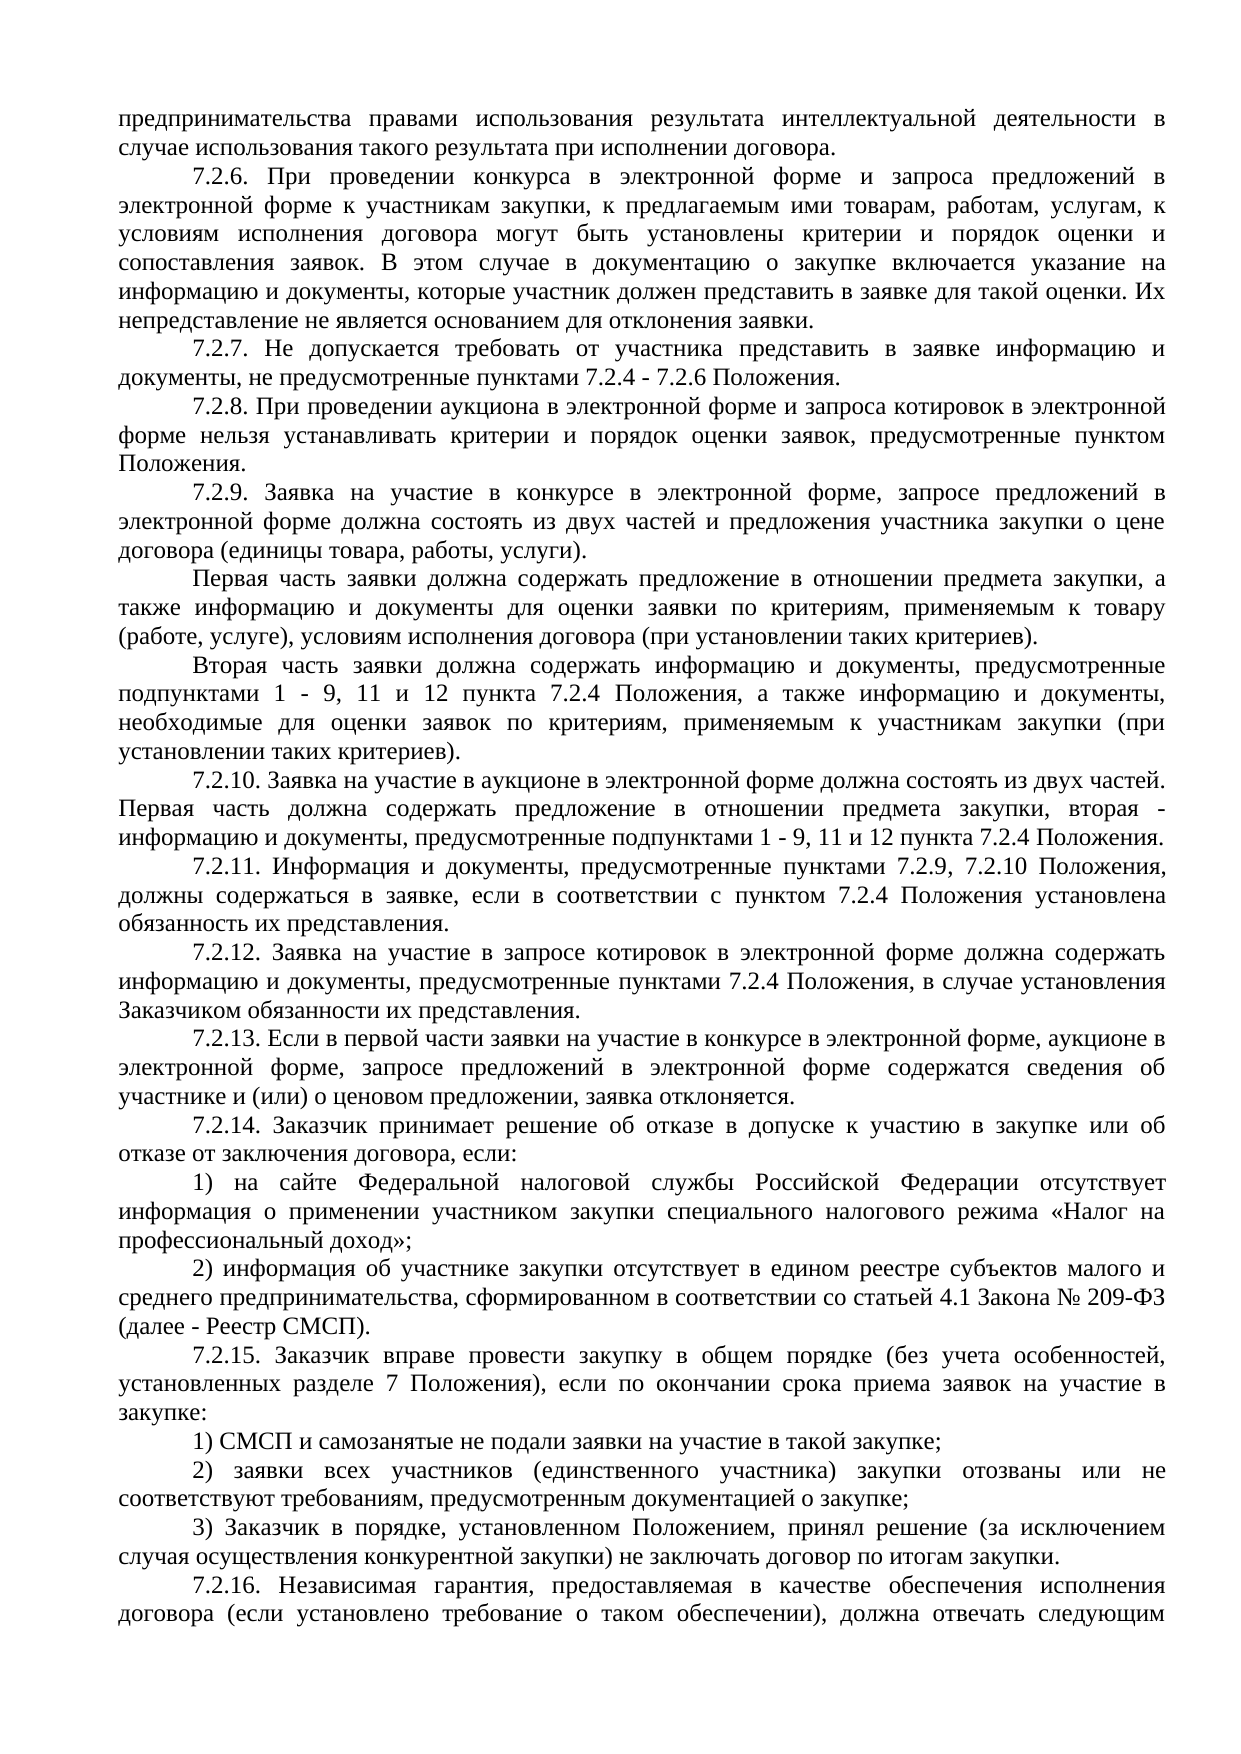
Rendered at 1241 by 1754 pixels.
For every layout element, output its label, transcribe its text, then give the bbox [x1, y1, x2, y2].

text 1) СМСП и самозанятые не подали заявки на участие в такой закупке; [118, 1426, 1167, 1455]
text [118, 103, 1167, 161]
text 7.2.10. Заявка на участие в аукционе в электронной форме должна состоять из двух частей. Первая часть должна содержать предложение в отношении предмета закупки, вторая - информацию и документы, предусмотренные подпунктами 1 - 9, 11 и 12 пункта 7.2.4 Положения. [118, 765, 1167, 851]
text 7.2.9. Заявка на участие в конкурсе в электронной форме, запросе предложений в электронной форме должна состоять из двух частей и предложения участника закупки о цене договора (единицы товара, работы, услуги). [118, 477, 1167, 563]
text 7.2.15. Заказчик вправе провести закупку в общем порядке (без учета особенностей, установленных разделе 7 Положения), если по окончании срока приема заявок на участие в закупке: [118, 1340, 1167, 1426]
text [118, 1570, 1167, 1627]
text 7.2.11. Информация и документы, предусмотренные пунктами 7.2.9, 7.2.10 Положения, должны содержаться в заявке, если в соответствии с пунктом 7.2.4 Положения установлена обязанность их представления. [118, 851, 1167, 937]
text 2) заявки всех участников (единственного участника) закупки отозваны или не соответствуют требованиям, предусмотренным документацией о закупке; [118, 1455, 1167, 1512]
text 7.2.7. Не допускается требовать от участника представить в заявке информацию и документы, не предусмотренные пунктами 7.2.4 - 7.2.6 Положения. [118, 333, 1167, 391]
text Вторая часть заявки должна содержать информацию и документы, предусмотренные подпунктами 1 - 9, 11 и 12 пункта 7.2.4 Положения, а также информацию и документы, необходимые для оценки заявок по критериям, применяемым к участникам закупки (при установлении таких критериев). [118, 650, 1167, 765]
text 2) информация об участнике закупки отсутствует в едином реестре субъектов малого и среднего предпринимательства, сформированном в соответствии со статьей 4.1 Закона № 209-ФЗ (далее - Реестр СМСП). [118, 1253, 1167, 1340]
text 7.2.8. При проведении аукциона в электронной форме и запроса котировок в электронной форме нельзя устанавливать критерии и порядок оценки заявок, предусмотренные пунктом Положения. [118, 391, 1167, 477]
text 1) на сайте Федеральной налоговой службы Российской Федерации отсутствует информация о применении участником закупки специального налогового режима «Налог на профессиональный доход»; [118, 1167, 1167, 1253]
text 7.2.6. При проведении конкурса в электронной форме и запроса предложений в электронной форме к участникам закупки, к предлагаемым ими товарам, работам, услугам, к условиям исполнения договора могут быть установлены критерии и порядок оценки и сопоставления заявок. В этом случае в документацию о закупке включается указание на информацию и документы, которые участник должен представить в заявке для такой оценки. Их непредставление не является основанием для отклонения заявки. [118, 161, 1167, 333]
text 7.2.12. Заявка на участие в запросе котировок в электронной форме должна содержать информацию и документы, предусмотренные пунктами 7.2.4 Положения, в случае установления Заказчиком обязанности их представления. [118, 937, 1167, 1023]
text 7.2.14. Заказчик принимает решение об отказе в допуске к участию в закупке или об отказе от заключения договора, если: [118, 1110, 1167, 1167]
text 7.2.13. Если в первой части заявки на участие в конкурсе в электронной форме, аукционе в электронной форме, запросе предложений в электронной форме содержатся сведения об участнике и (или) о ценовом предложении, заявка отклоняется. [118, 1023, 1167, 1110]
text Первая часть заявки должна содержать предложение в отношении предмета закупки, а также информацию и документы для оценки заявки по критериям, применяемым к товару (работе, услуге), условиям исполнения договора (при установлении таких критериев). [118, 563, 1167, 650]
text 3) Заказчик в порядке, установленном Положением, принял решение (за исключением случая осуществления конкурентной закупки) не заключать договор по итогам закупки. [118, 1512, 1167, 1570]
